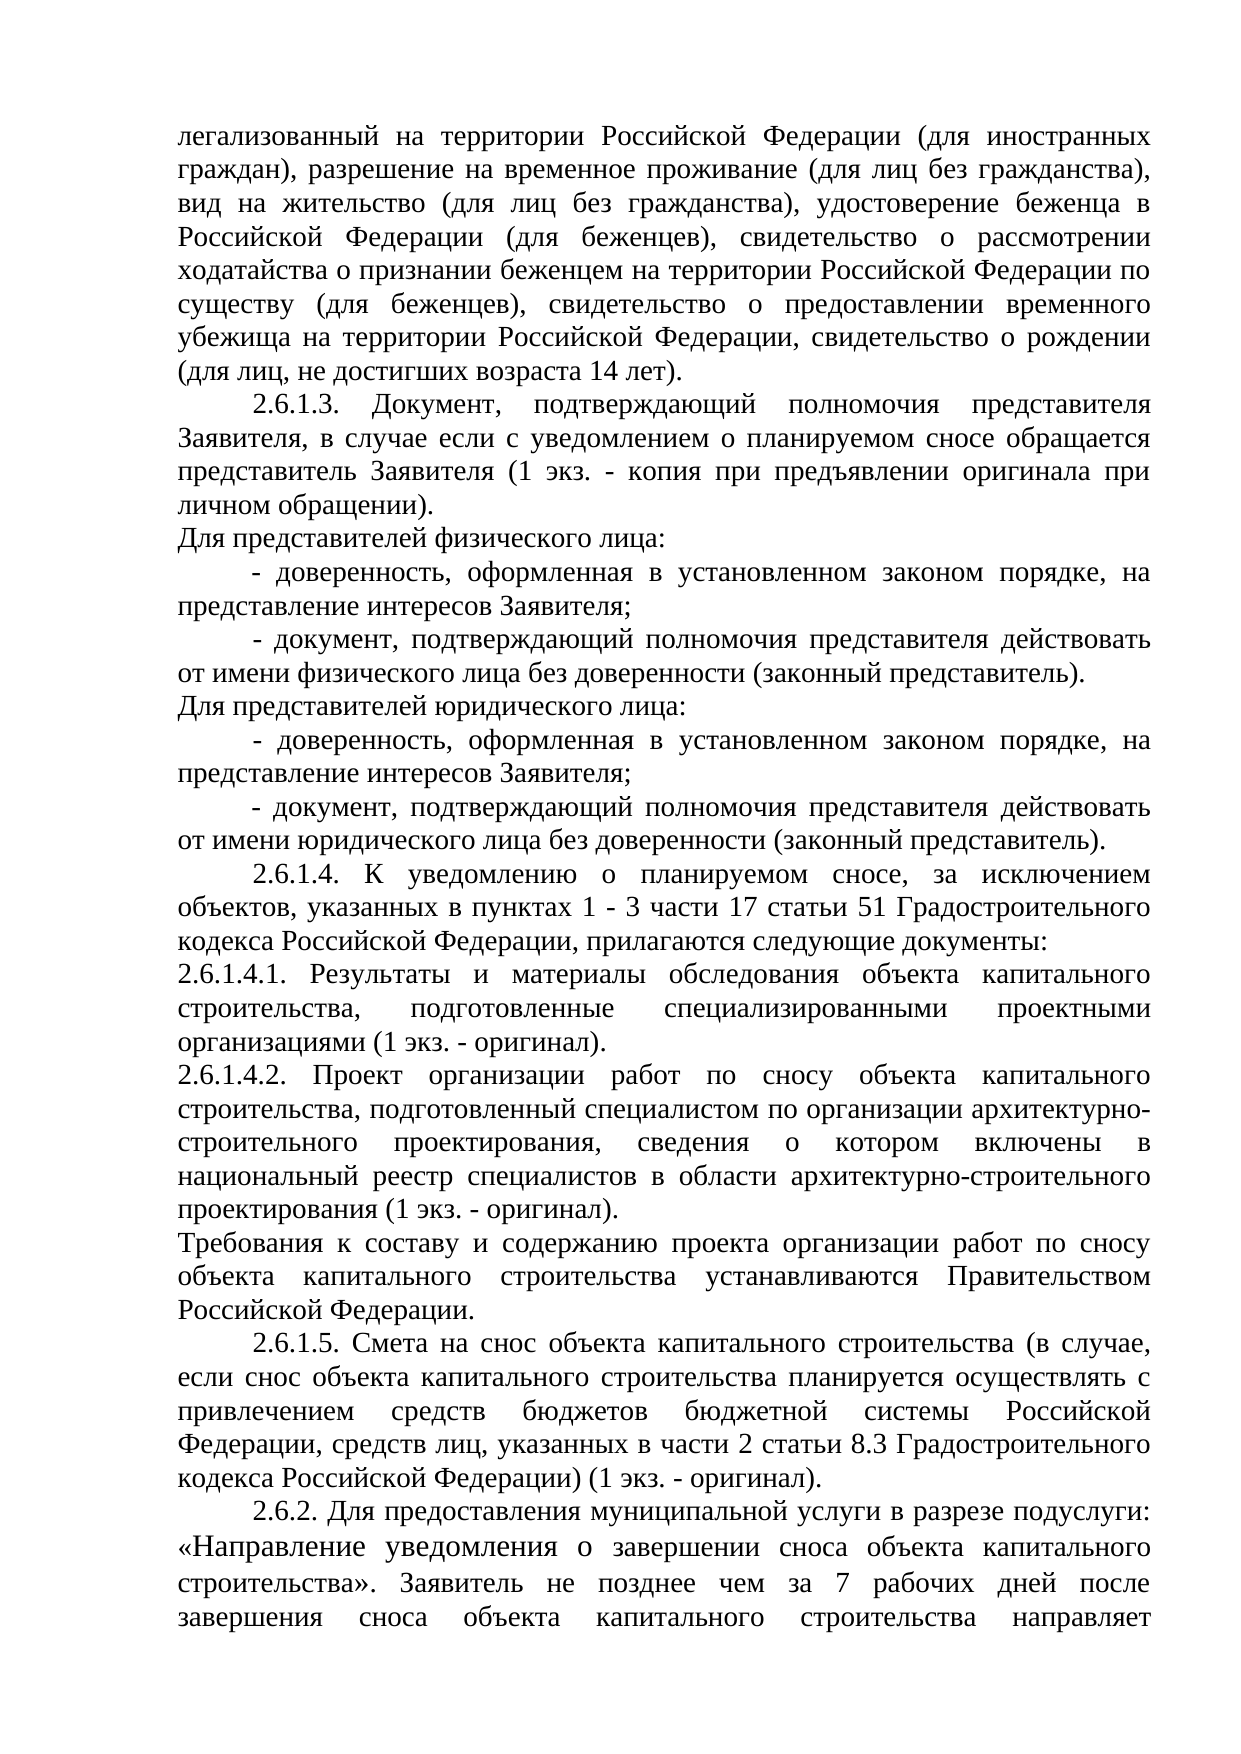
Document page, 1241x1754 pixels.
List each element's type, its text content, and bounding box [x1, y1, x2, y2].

text - доверенность, оформленная в установленном законом порядке, на представление интересов Заявителя; [177, 722, 1152, 789]
text Для представителей физического лица: [177, 521, 1152, 554]
text 2.6.1.3. Документ, подтверждающий полномочия представителя Заявителя, в случае если с уведомлением о планируемом сносе обращается представитель Заявителя (1 экз. - копия при предъявлении оригинала при личном обращении). [177, 386, 1152, 521]
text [177, 1493, 1152, 1632]
text Требования к составу и содержанию проекта организации работ по сносу объекта капитального строительства устанавливаются Правительством Российской Федерации. [177, 1225, 1152, 1326]
text 2.6.1.4. К уведомлению о планируемом сносе, за исключением объектов, указанных в пунктах 1 - 3 части 17 статьи 51 Градостроительного кодекса Российской Федерации, прилагаются следующие документы: [177, 856, 1152, 957]
text 2.6.1.5. Смета на снос объекта капитального строительства (в случае, если снос объекта капитального строительства планируется осуществлять с привлечением средств бюджетов бюджетной системы Российской Федерации, средств лиц, указанных в части 2 статьи 8.3 Градостроительного кодекса Российской Федерации) (1 экз. - оригинал). [177, 1326, 1152, 1493]
text Для представителей юридического лица: [177, 688, 1152, 722]
text 2.6.1.4.2. Проект организации работ по сносу объекта капитального строительства, подготовленный специалистом по организации архитектурно-строительного проектирования, сведения о котором включены в национальный реестр специалистов в области архитектурно-строительного проектирования (1 экз. - оригинал). [177, 1057, 1152, 1225]
text - документ, подтверждающий полномочия представителя действовать от имени физического лица без доверенности (законный представитель). [177, 621, 1152, 688]
text 2.6.1.4.1. Результаты и материалы обследования объекта капитального строительства, подготовленные специализированными проектными организациями (1 экз. - оригинал). [177, 957, 1152, 1057]
text - документ, подтверждающий полномочия представителя действовать от имени юридического лица без доверенности (законный представитель). [177, 789, 1152, 856]
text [177, 118, 1152, 386]
text - доверенность, оформленная в установленном законом порядке, на представление интересов Заявителя; [177, 554, 1152, 621]
